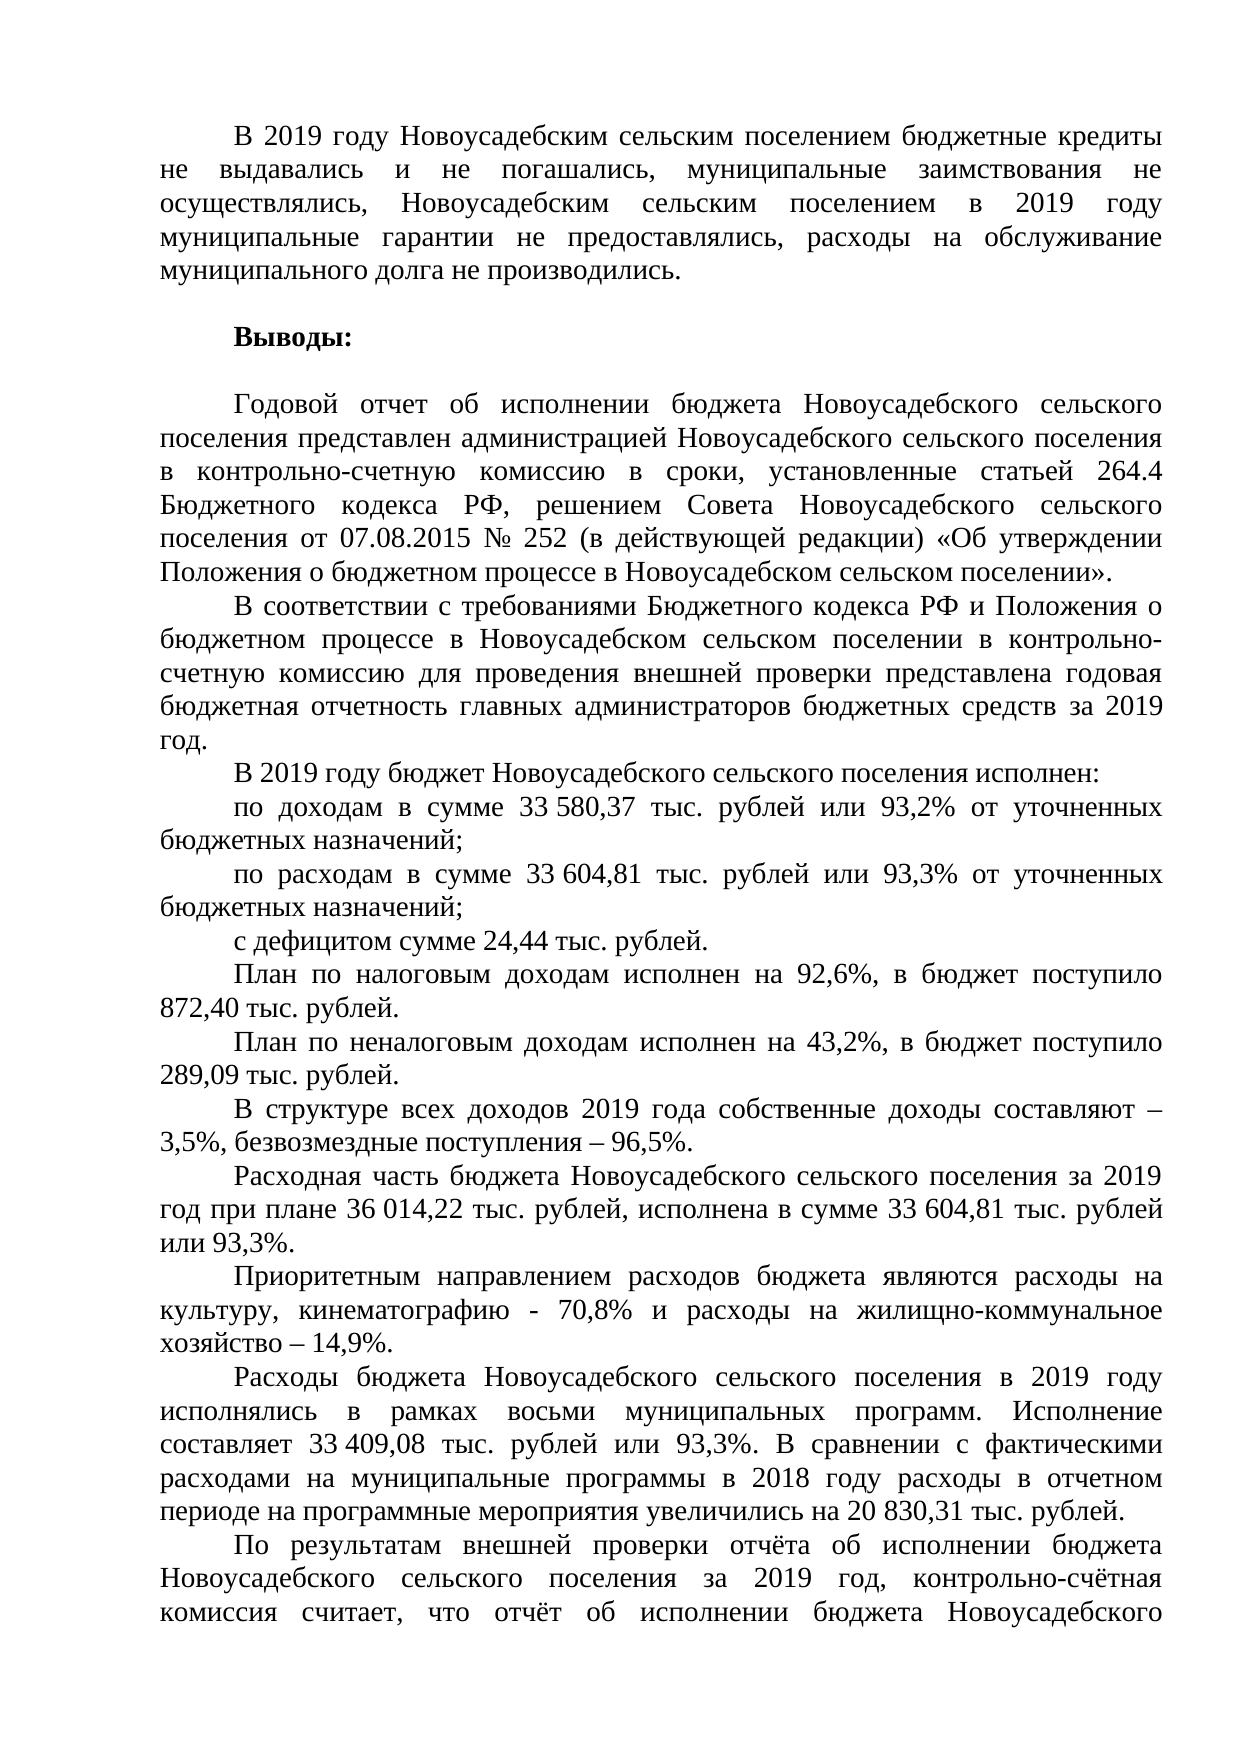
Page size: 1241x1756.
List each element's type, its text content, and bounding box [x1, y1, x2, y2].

text В 2019 году бюджет Новоусадебского сельского поселения исполнен: [159, 755, 1163, 789]
text по расходам в сумме 33 604,81 тыс. рублей или 93,3% от уточненных бюджетных назначений; [159, 856, 1163, 923]
text План по неналоговым доходам исполнен на 43,2%, в бюджет поступило 289,09 тыс. рублей. [159, 1024, 1163, 1091]
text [159, 1527, 1163, 1627]
text Выводы: [159, 319, 1163, 353]
text План по налоговым доходам исполнен на 92,6%, в бюджет поступило 872,40 тыс. рублей. [159, 957, 1163, 1024]
text Годовой отчет об исполнении бюджета Новоусадебского сельского поселения представлен администрацией Новоусадебского сельского поселения в контрольно-счетную комиссию в сроки, установленные статьей 264.4 Бюджетного кодекса РФ, решением Совета Новоусадебского сельского поселения от 07.08.2015 № 252 (в действующей редакции) «Об утверждении Положения о бюджетном процессе в Новоусадебском сельском поселении». [159, 386, 1163, 588]
text с дефицитом сумме 24,44 тыс. рублей. [159, 923, 1163, 957]
text Расходная часть бюджета Новоусадебского сельского поселения за 2019 год при плане 36 014,22 тыс. рублей, исполнена в сумме 33 604,81 тыс. рублей или 93,3%. [159, 1158, 1163, 1258]
text по доходам в сумме 33 580,37 тыс. рублей или 93,2% от уточненных бюджетных назначений; [159, 789, 1163, 856]
text Расходы бюджета Новоусадебского сельского поселения в 2019 году исполнялись в рамках восьми муниципальных программ. Исполнение составляет 33 409,08 тыс. рублей или 93,3%. В сравнении с фактическими расходами на муниципальные программы в 2018 году расходы в отчетном периоде на программные мероприятия увеличились на 20 830,31 тыс. рублей. [159, 1359, 1163, 1527]
text В структуре всех доходов 2019 года собственные доходы составляют – 3,5%, безвозмездные поступления – 96,5%. [159, 1091, 1163, 1158]
text В соответствии с требованиями Бюджетного кодекса РФ и Положения о бюджетном процессе в Новоусадебском сельском поселении в контрольно-счетную комиссию для проведения внешней проверки представлена годовая бюджетная отчетность главных администраторов бюджетных средств за 2019 год. [159, 588, 1163, 755]
text В 2019 году Новоусадебским сельским поселением бюджетные кредиты не выдавались и не погашались, муниципальные заимствования не осуществлялись, Новоусадебским сельским поселением в 2019 году муниципальные гарантии не предоставлялись, расходы на обслуживание муниципального долга не производились. [159, 118, 1163, 286]
text Приоритетным направлением расходов бюджета являются расходы на культуру, кинематографию - 70,8% и расходы на жилищно-коммунальное хозяйство – 14,9%. [159, 1258, 1163, 1359]
